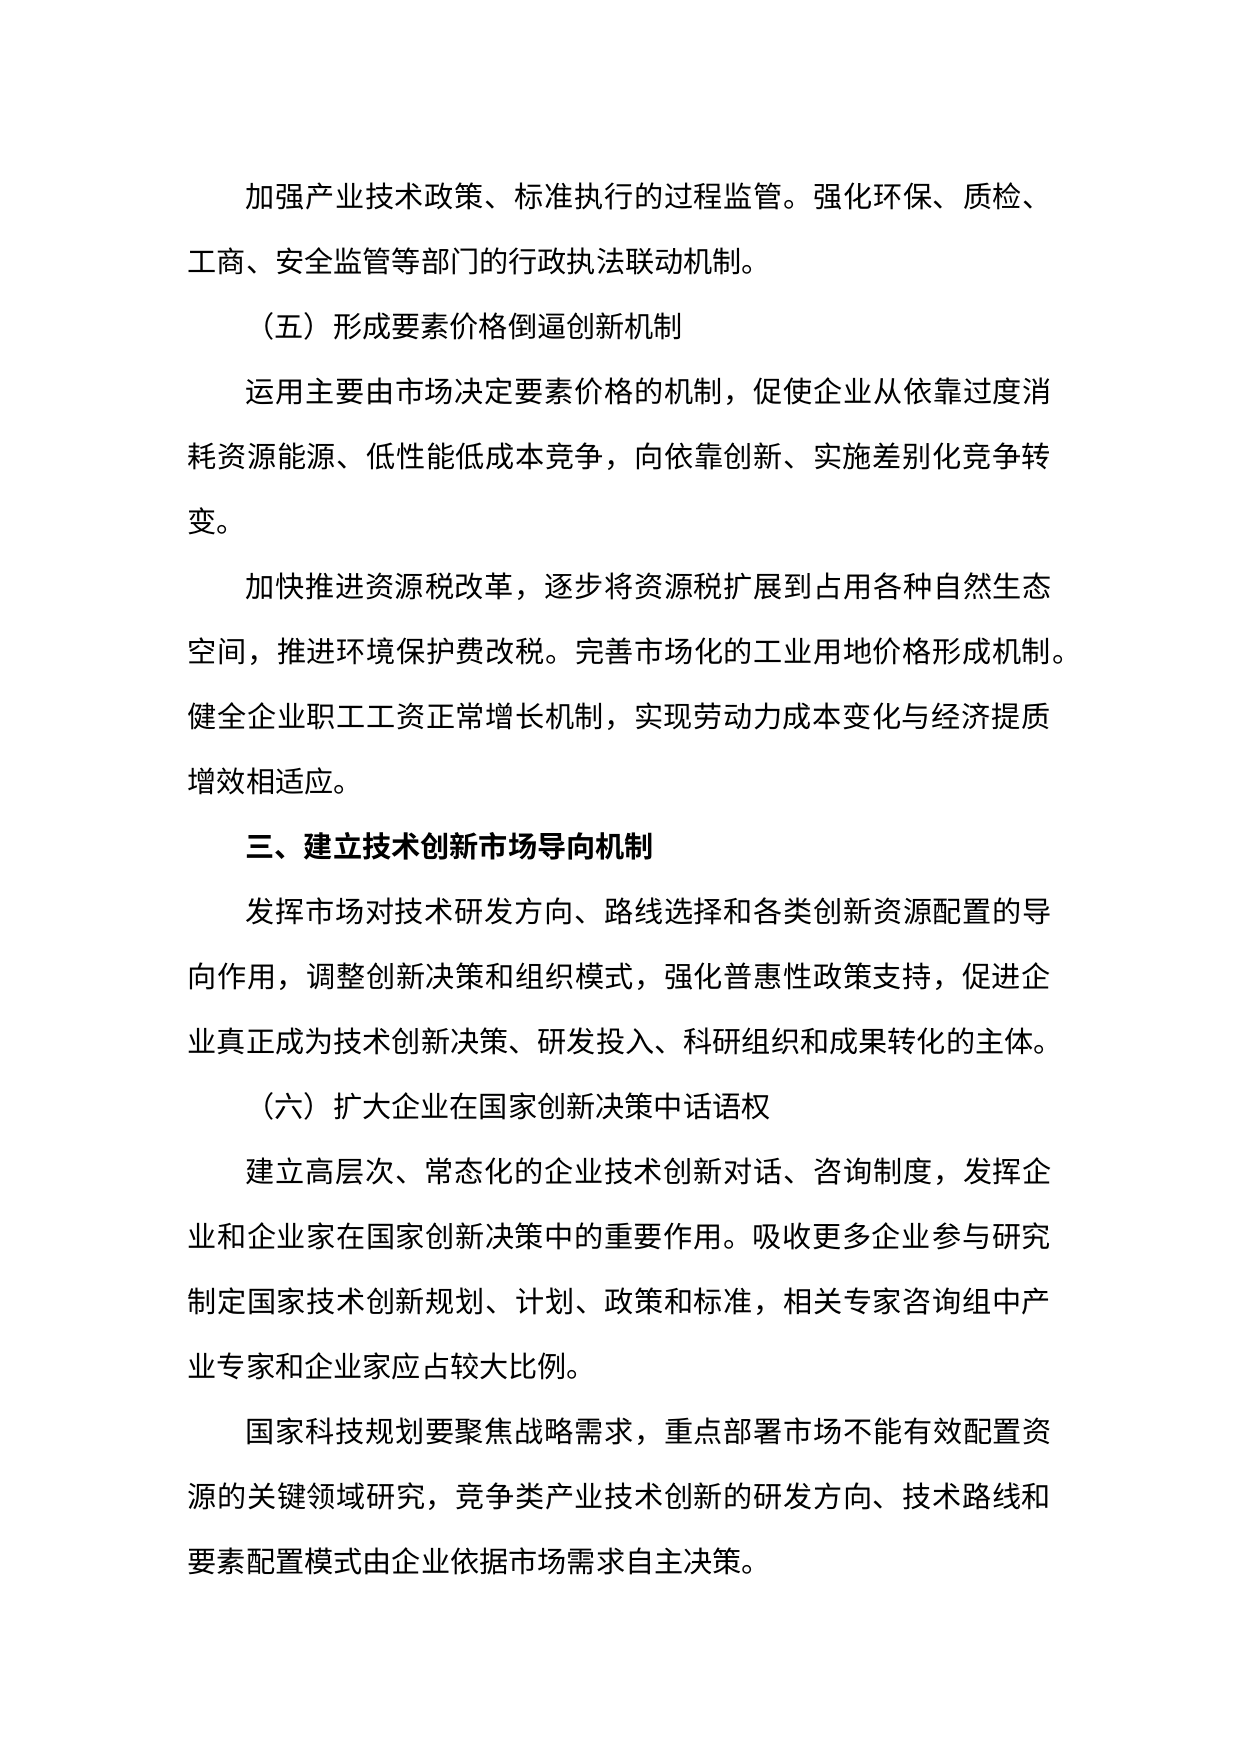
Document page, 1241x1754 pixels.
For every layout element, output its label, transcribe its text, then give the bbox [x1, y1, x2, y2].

text （六）扩大企业在国家创新决策中话语权 [187, 1072, 1053, 1137]
text 加快推进资源税改革，逐步将资源税扩展到占用各种自然生态空间，推进环境保护费改税。完善市场化的工业用地价格形成机制。健全企业职工工资正常增长机制，实现劳动力成本变化与经济提质增效相适应。 [187, 552, 1053, 812]
text 发挥市场对技术研发方向、路线选择和各类创新资源配置的导向作用，调整创新决策和组织模式，强化普惠性政策支持，促进企业真正成为技术创新决策、研发投入、科研组织和成果转化的主体。 [187, 877, 1053, 1072]
text 建立高层次、常态化的企业技术创新对话、咨询制度，发挥企业和企业家在国家创新决策中的重要作用。吸收更多企业参与研究制定国家技术创新规划、计划、政策和标准，相关专家咨询组中产业专家和企业家应占较大比例。 [187, 1137, 1053, 1397]
text 三、建立技术创新市场导向机制 [187, 812, 1053, 877]
text 加强产业技术政策、标准执行的过程监管。强化环保、质检、工商、安全监管等部门的行政执法联动机制。 [187, 162, 1053, 292]
text 运用主要由市场决定要素价格的机制，促使企业从依靠过度消耗资源能源、低性能低成本竞争，向依靠创新、实施差别化竞争转变。 [187, 357, 1053, 552]
text 国家科技规划要聚焦战略需求，重点部署市场不能有效配置资源的关键领域研究，竞争类产业技术创新的研发方向、技术路线和要素配置模式由企业依据市场需求自主决策。 [187, 1397, 1053, 1592]
text （五）形成要素价格倒逼创新机制 [187, 292, 1053, 357]
